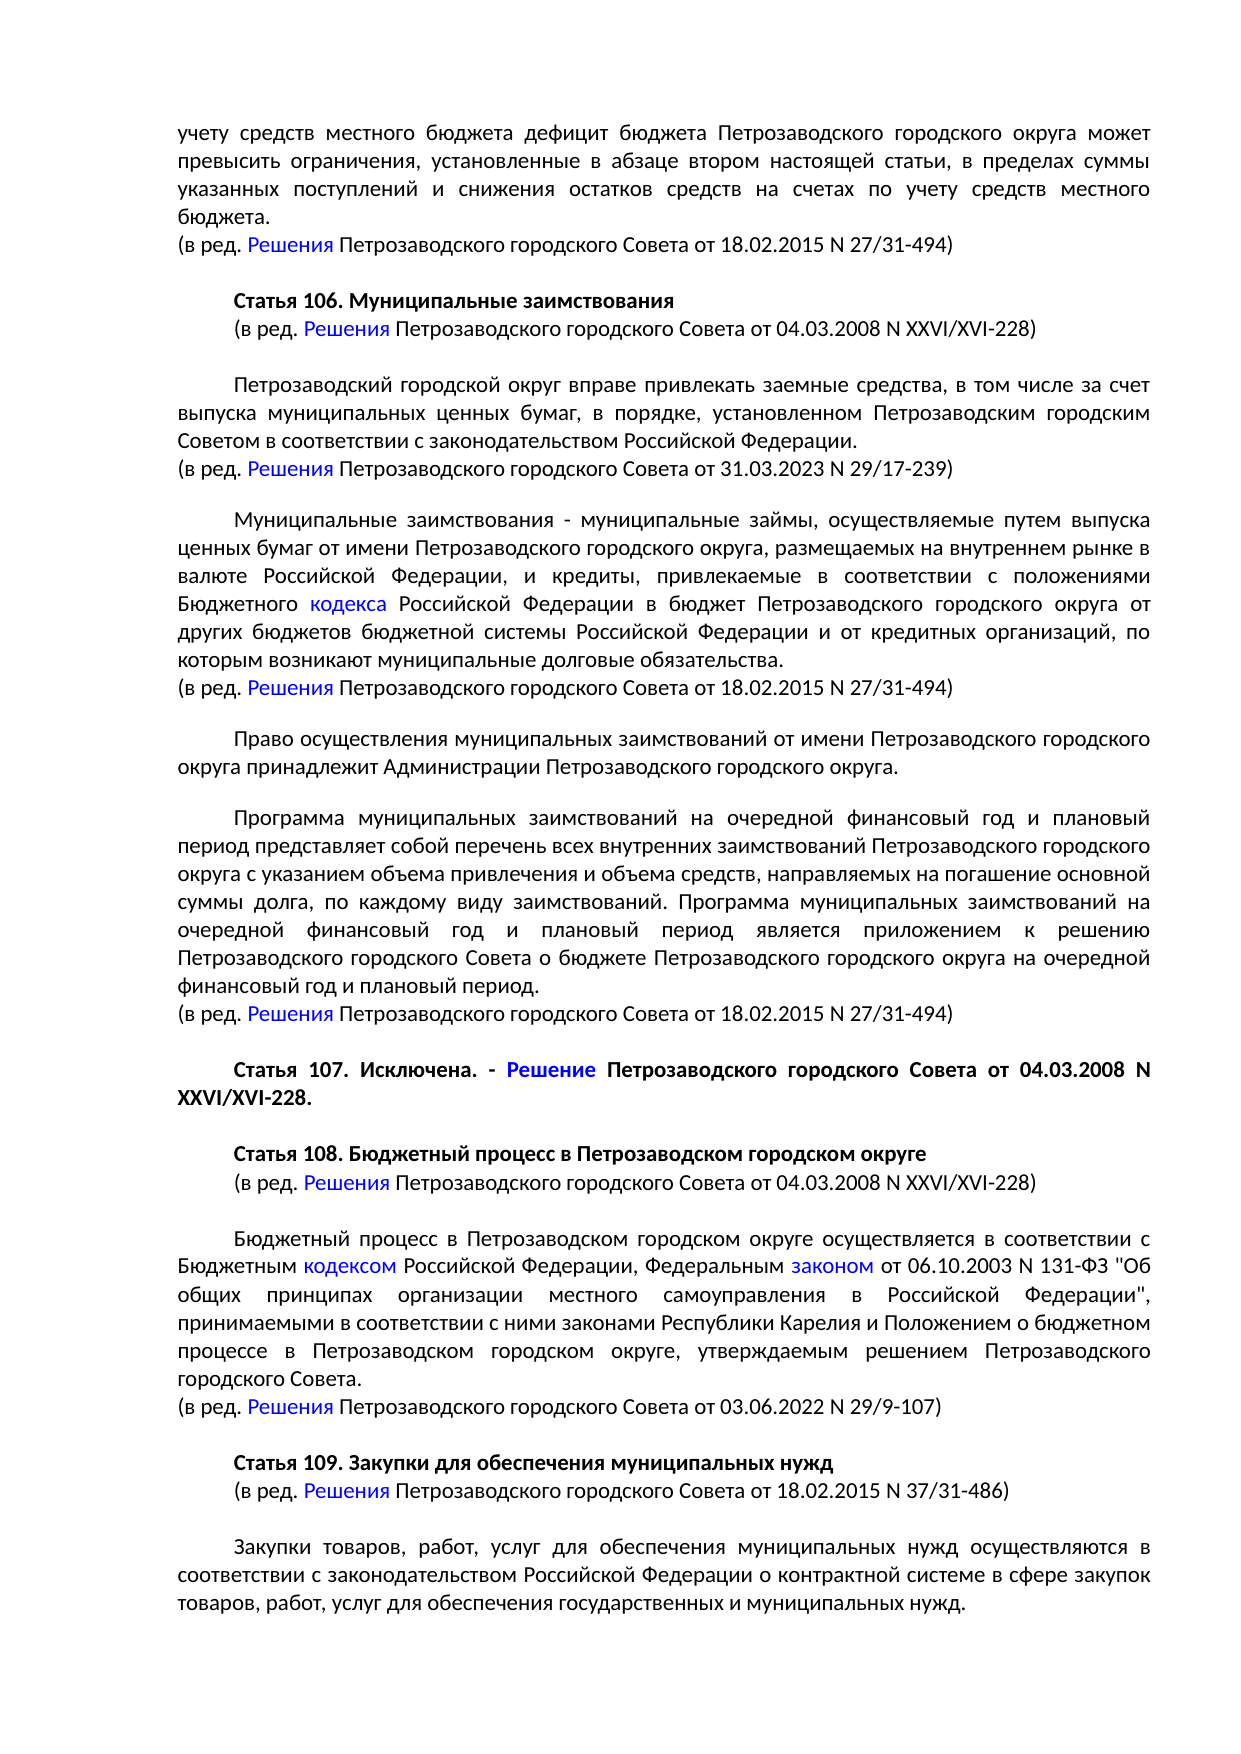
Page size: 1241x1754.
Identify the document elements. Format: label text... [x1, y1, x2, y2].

text Право осуществления муниципальных заимствований от имени Петрозаводского городского округа принадлежит Администрации Петрозаводского городского округа. [177, 724, 1152, 780]
text (в ред. Решения Петрозаводского городского Совета от 18.02.2015 N 27/31-494) [177, 999, 1152, 1027]
text (в ред. Решения Петрозаводского городского Совета от 03.06.2022 N 29/9-107) [177, 1392, 1152, 1420]
text (в ред. Решения Петрозаводского городского Совета от 04.03.2008 N XXVI/XVI-228) [177, 1168, 1152, 1196]
text Закупки товаров, работ, услуг для обеспечения муниципальных нужд осуществляются в соответствии с законодательством Российской Федерации о контрактной системе в сфере закупок товаров, работ, услуг для обеспечения государственных и муниципальных нужд. [177, 1532, 1152, 1616]
title Статья 107. Исключена. - Решение Петрозаводского городского Совета от 04.03.2008 N XXVI/XVI-228. [177, 1056, 1152, 1112]
text (в ред. Решения Петрозаводского городского Совета от 18.02.2015 N 27/31-494) [177, 230, 1152, 258]
text (в ред. Решения Петрозаводского городского Совета от 04.03.2008 N XXVI/XVI-228) [177, 314, 1152, 342]
text (в ред. Решения Петрозаводского городского Совета от 31.03.2023 N 29/17-239) [177, 454, 1152, 482]
title Статья 108. Бюджетный процесс в Петрозаводском городском округе [177, 1139, 1152, 1168]
title Статья 109. Закупки для обеспечения муниципальных нужд [177, 1448, 1152, 1476]
text Программа муниципальных заимствований на очередной финансовый год и плановый период представляет собой перечень всех внутренних заимствований Петрозаводского городского округа с указанием объема привлечения и объема средств, направляемых на погашение основной суммы долга, по каждому виду заимствований. Программа муниципальных заимствований на очередной финансовый год и плановый период является приложением к решению Петрозаводского городского Совета о бюджете Петрозаводского городского округа на очередной финансовый год и плановый период. [177, 803, 1152, 999]
text Бюджетный процесс в Петрозаводском городском округе осуществляется в соответствии с Бюджетным кодексом Российской Федерации, Федеральным законом от 06.10.2003 N 131-ФЗ "Об общих принципах организации местного самоуправления в Российской Федерации", принимаемыми в соответствии с ними законами Республики Карелия и Положением о бюджетном процессе в Петрозаводском городском округе, утверждаемым решением Петрозаводского городского Совета. [177, 1224, 1152, 1392]
text (в ред. Решения Петрозаводского городского Совета от 18.02.2015 N 27/31-494) [177, 673, 1152, 701]
text Муниципальные заимствования - муниципальные займы, осуществляемые путем выпуска ценных бумаг от имени Петрозаводского городского округа, размещаемых на внутреннем рынке в валюте Российской Федерации, и кредиты, привлекаемые в соответствии с положениями Бюджетного кодекса Российской Федерации в бюджет Петрозаводского городского округа от других бюджетов бюджетной системы Российской Федерации и от кредитных организаций, по которым возникают муниципальные долговые обязательства. [177, 505, 1152, 673]
title Статья 106. Муниципальные заимствования [177, 286, 1152, 314]
text Петрозаводский городской округ вправе привлекать заемные средства, в том числе за счет выпуска муниципальных ценных бумаг, в порядке, установленном Петрозаводским городским Советом в соответствии с законодательством Российской Федерации. [177, 370, 1152, 454]
text (в ред. Решения Петрозаводского городского Совета от 18.02.2015 N 37/31-486) [177, 1476, 1152, 1504]
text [177, 118, 1152, 230]
